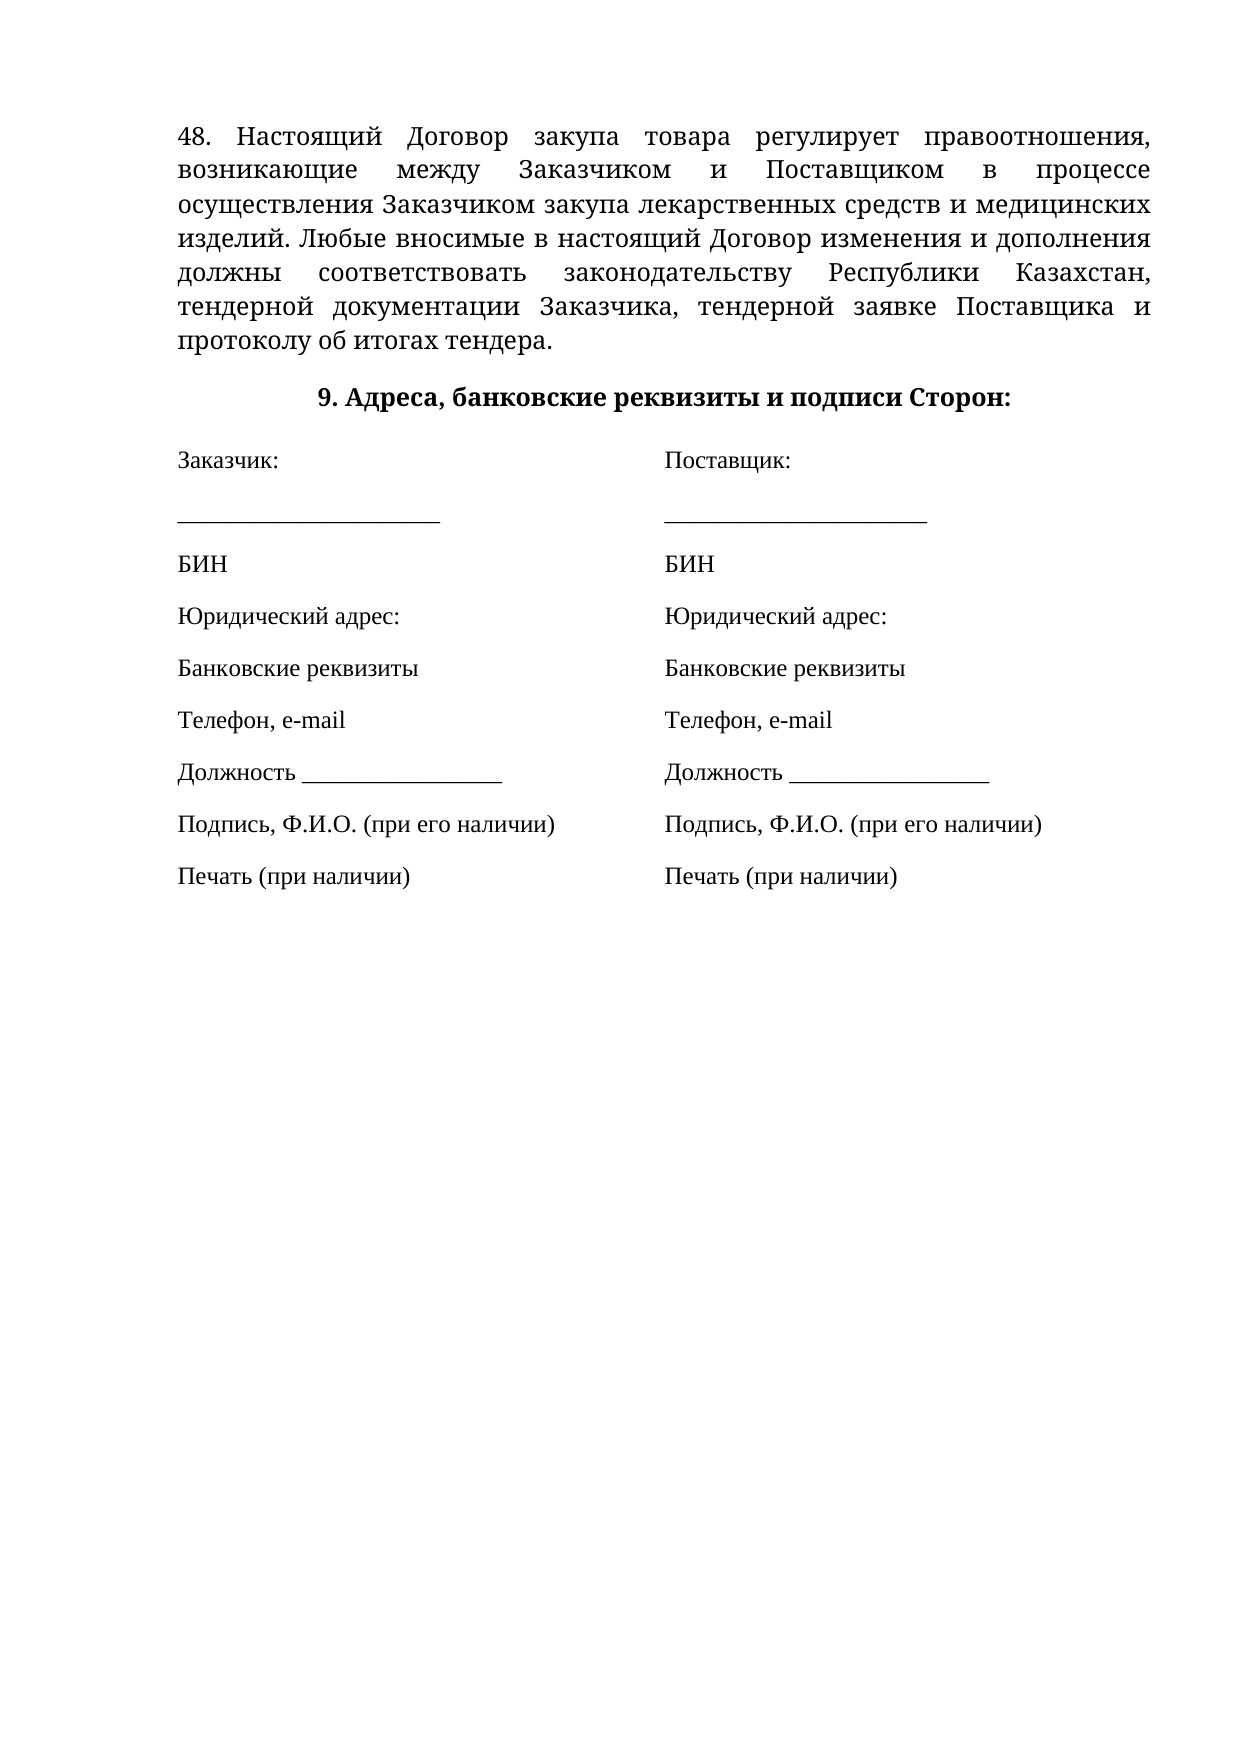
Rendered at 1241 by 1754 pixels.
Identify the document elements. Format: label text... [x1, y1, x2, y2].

table_header Поставщик: _____________________ БИН Юридический адрес: Банковские реквизиты Телефон, e-mail Должность ________________ Подпись, Ф.И.О. (при его наличии) Печать (при наличии) [649, 437, 1136, 921]
table_header Заказчик: _____________________ БИН Юридический адрес: Банковские реквизиты Телефон, e-mail Должность ________________ Подпись, Ф.И.О. (при его наличии) Печать (при наличии) [162, 437, 649, 921]
text 9. Адреса, банковские реквизиты и подписи Сторон: [177, 380, 1152, 414]
text 48. Настоящий Договор закупа товара регулирует правоотношения, возникающие между Заказчиком и Поставщиком в процессе осуществления Заказчиком закупа лекарственных средств и медицинских изделий. Любые вносимые в настоящий Договор изменения и дополнения должны соответствовать законодательству Республики Казахстан, тендерной документации Заказчика, тендерной заявке Поставщика и протоколу об итогах тендера. [177, 118, 1152, 357]
